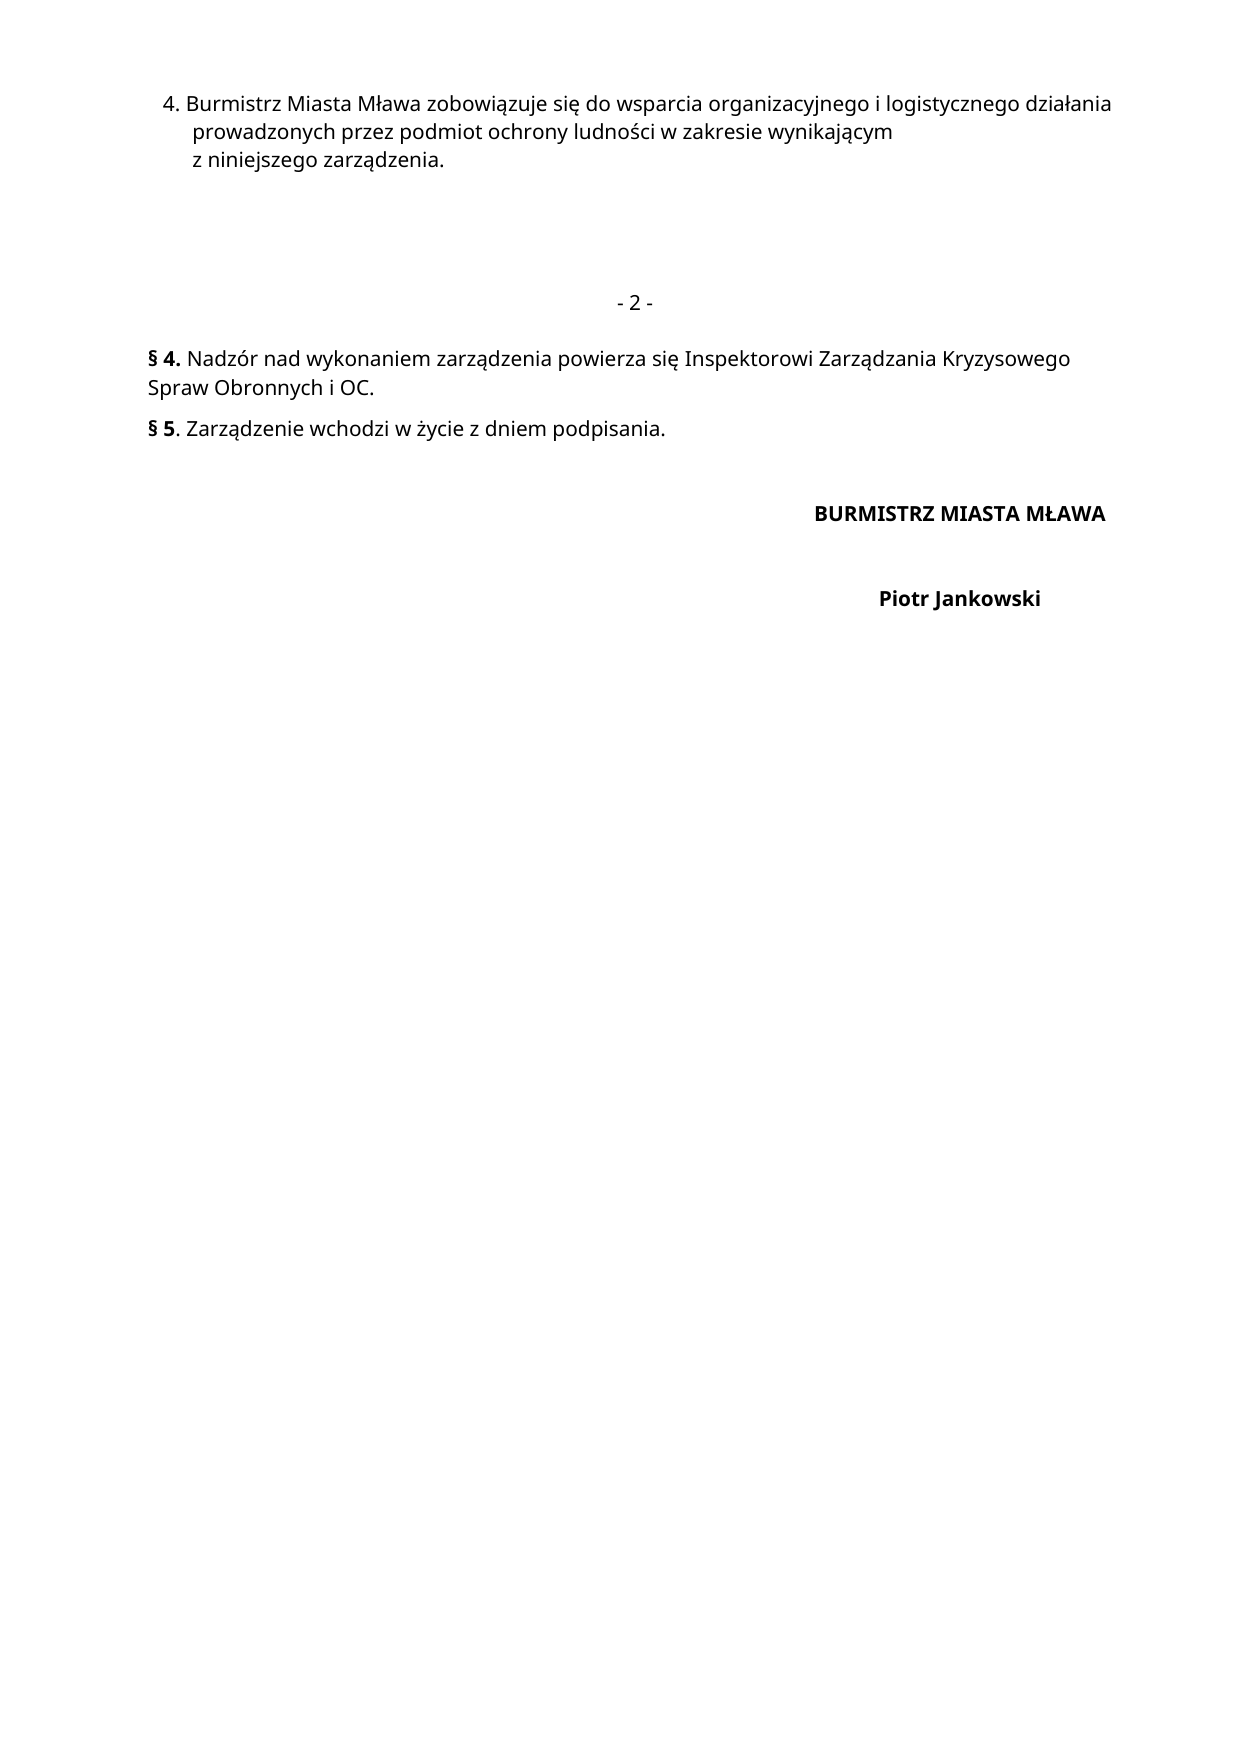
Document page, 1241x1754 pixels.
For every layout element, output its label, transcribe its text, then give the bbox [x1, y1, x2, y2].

text § 4. Nadzór nad wykonaniem zarządzenia powierza się Inspektorowi Zarządzania Kryzysowego Spraw Obronnych i OC. [148, 344, 1122, 401]
text Piotr Jankowski [797, 584, 1122, 613]
text 4. Burmistrz Miasta Mława zobowiązuje się do wsparcia organizacyjnego i logistycznego działania prowadzonych przez podmiot ochrony ludności w zakresie wynikającym z niniejszego zarządzenia. [163, 89, 1122, 174]
text - 2 - [148, 288, 1122, 316]
text § 5. Zarządzenie wchodzi w życie z dniem podpisania. [148, 414, 1122, 442]
text BURMISTRZ MIASTA MŁAWA [797, 499, 1122, 528]
